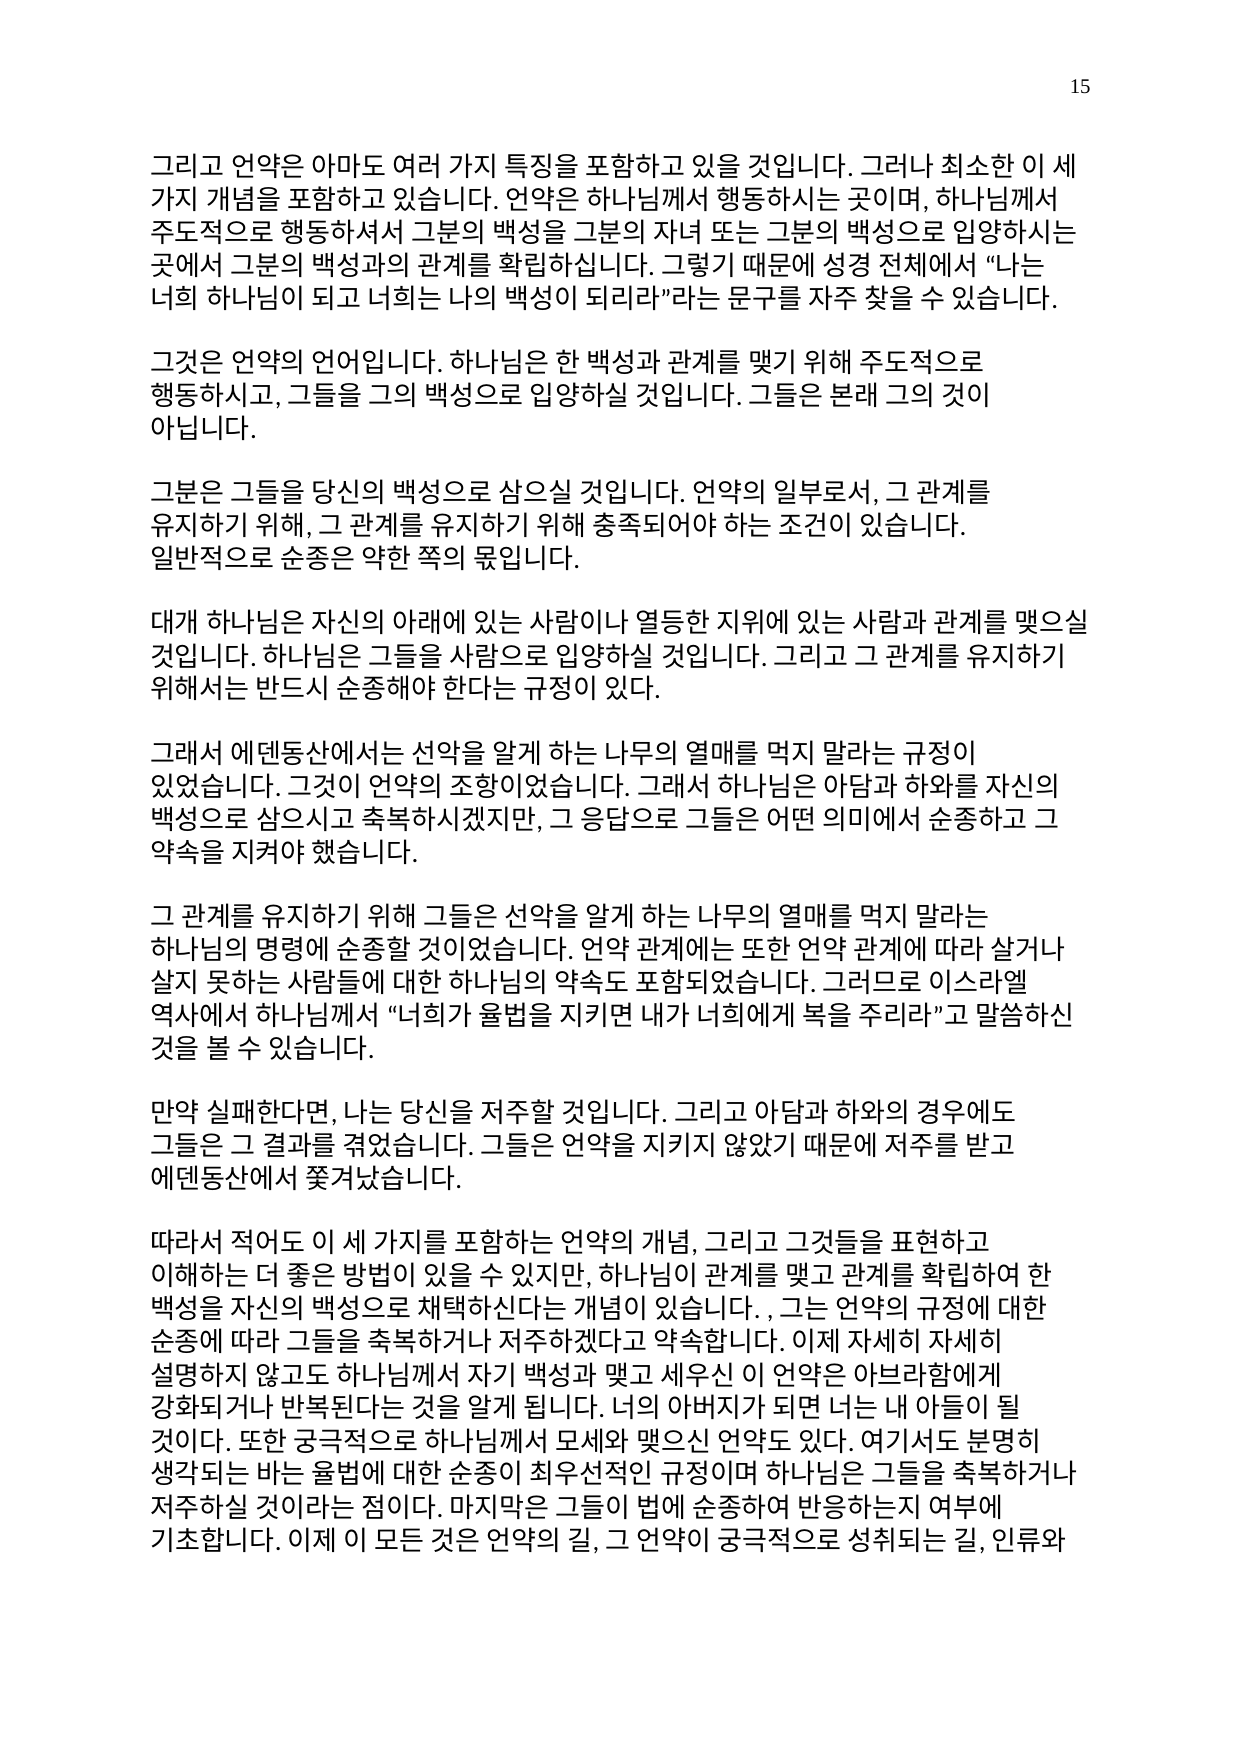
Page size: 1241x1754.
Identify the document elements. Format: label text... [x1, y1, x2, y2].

text 그분은 그들을 당신의 백성으로 삼으실 것입니다. 언약의 일부로서, 그 관계를 유지하기 위해, 그 관계를 유지하기 위해 충족되어야 하는 조건이 있습니다. 일반적으로 순종은 약한 쪽의 몫입니다. [150, 476, 1090, 576]
text 그래서 에덴동산에서는 선악을 알게 하는 나무의 열매를 먹지 말라는 규정이 있었습니다. 그것이 언약의 조항이었습니다. 그래서 하나님은 아담과 하와를 자신의 백성으로 삼으시고 축복하시겠지만, 그 응답으로 그들은 어떤 의미에서 순종하고 그 약속을 지켜야 했습니다. [150, 737, 1090, 869]
text 그 관계를 유지하기 위해 그들은 선악을 알게 하는 나무의 열매를 먹지 말라는 하나님의 명령에 순종할 것이었습니다. 언약 관계에는 또한 언약 관계에 따라 살거나 살지 못하는 사람들에 대한 하나님의 약속도 포함되었습니다. 그러므로 이스라엘 역사에서 하나님께서 “너희가 율법을 지키면 내가 너희에게 복을 주리라”고 말씀하신 것을 볼 수 있습니다. [150, 900, 1090, 1065]
text 그리고 언약은 아마도 여러 가지 특징을 포함하고 있을 것입니다. 그러나 최소한 이 세 가지 개념을 포함하고 있습니다. 언약은 하나님께서 행동하시는 곳이며, 하나님께서 주도적으로 행동하셔서 그분의 백성을 그분의 자녀 또는 그분의 백성으로 입양하시는 곳에서 그분의 백성과의 관계를 확립하십니다. 그렇기 때문에 성경 전체에서 “나는 너희 하나님이 되고 너희는 나의 백성이 되리라”라는 문구를 자주 찾을 수 있습니다. [150, 150, 1090, 315]
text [150, 1227, 1090, 1557]
text 대개 하나님은 자신의 아래에 있는 사람이나 열등한 지위에 있는 사람과 관계를 맺으실 것입니다. 하나님은 그들을 사람으로 입양하실 것입니다. 그리고 그 관계를 유지하기 위해서는 반드시 순종해야 한다는 규정이 있다. [150, 607, 1090, 706]
text 그것은 언약의 언어입니다. 하나님은 한 백성과 관계를 맺기 위해 주도적으로 행동하시고, 그들을 그의 백성으로 입양하실 것입니다. 그들은 본래 그의 것이 아닙니다. [150, 346, 1090, 445]
text 만약 실패한다면, 나는 당신을 저주할 것입니다. 그리고 아담과 하와의 경우에도 그들은 그 결과를 겪었습니다. 그들은 언약을 지키지 않았기 때문에 저주를 받고 에덴동산에서 쫓겨났습니다. [150, 1096, 1090, 1195]
